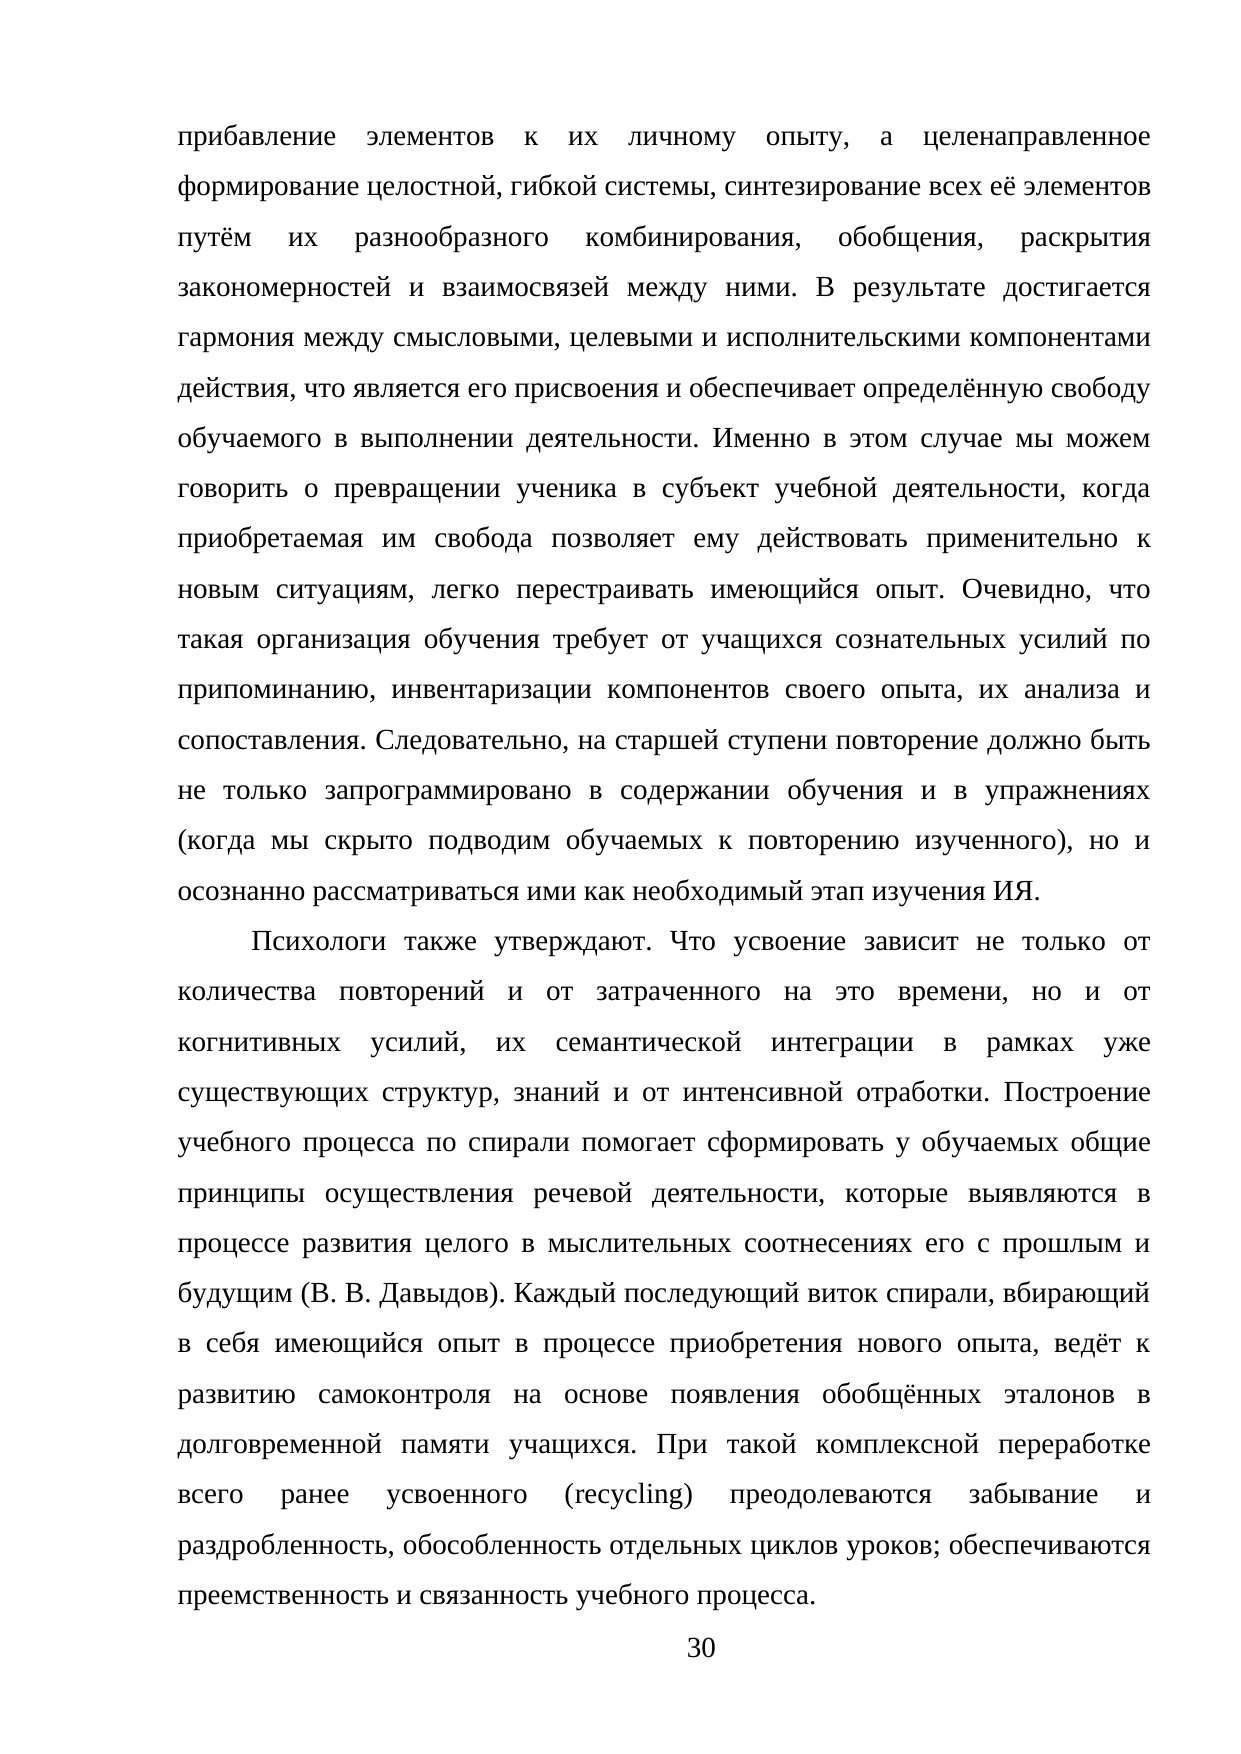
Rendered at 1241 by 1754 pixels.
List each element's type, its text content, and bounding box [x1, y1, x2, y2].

text Психологи также утверждают. Что усвоение зависит не только от количества повторений и от затраченного на это времени, но и от когнитивных усилий, их семантической интеграции в рамках уже существующих структур, знаний и от интенсивной отработки. Построение учебного процесса по спирали помогает сформировать у обучаемых общие принципы осуществления речевой деятельности, которые выявляются в процессе развития целого в мыслительных соотнесениях его с прошлым и будущим (В. В. Давыдов). Каждый последующий виток спирали, вбирающий в себя имеющийся опыт в процессе приобретения нового опыта, ведёт к развитию самоконтроля на основе появления обобщённых эталонов в долговременной памяти учащихся. При такой комплексной переработке всего ранее усвоенного (recycling) преодолеваются забывание и раздробленность, обособленность отдельных циклов уроков; обеспечиваются преемственность и связанность учебного процесса. [177, 923, 1152, 1611]
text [177, 118, 1152, 906]
